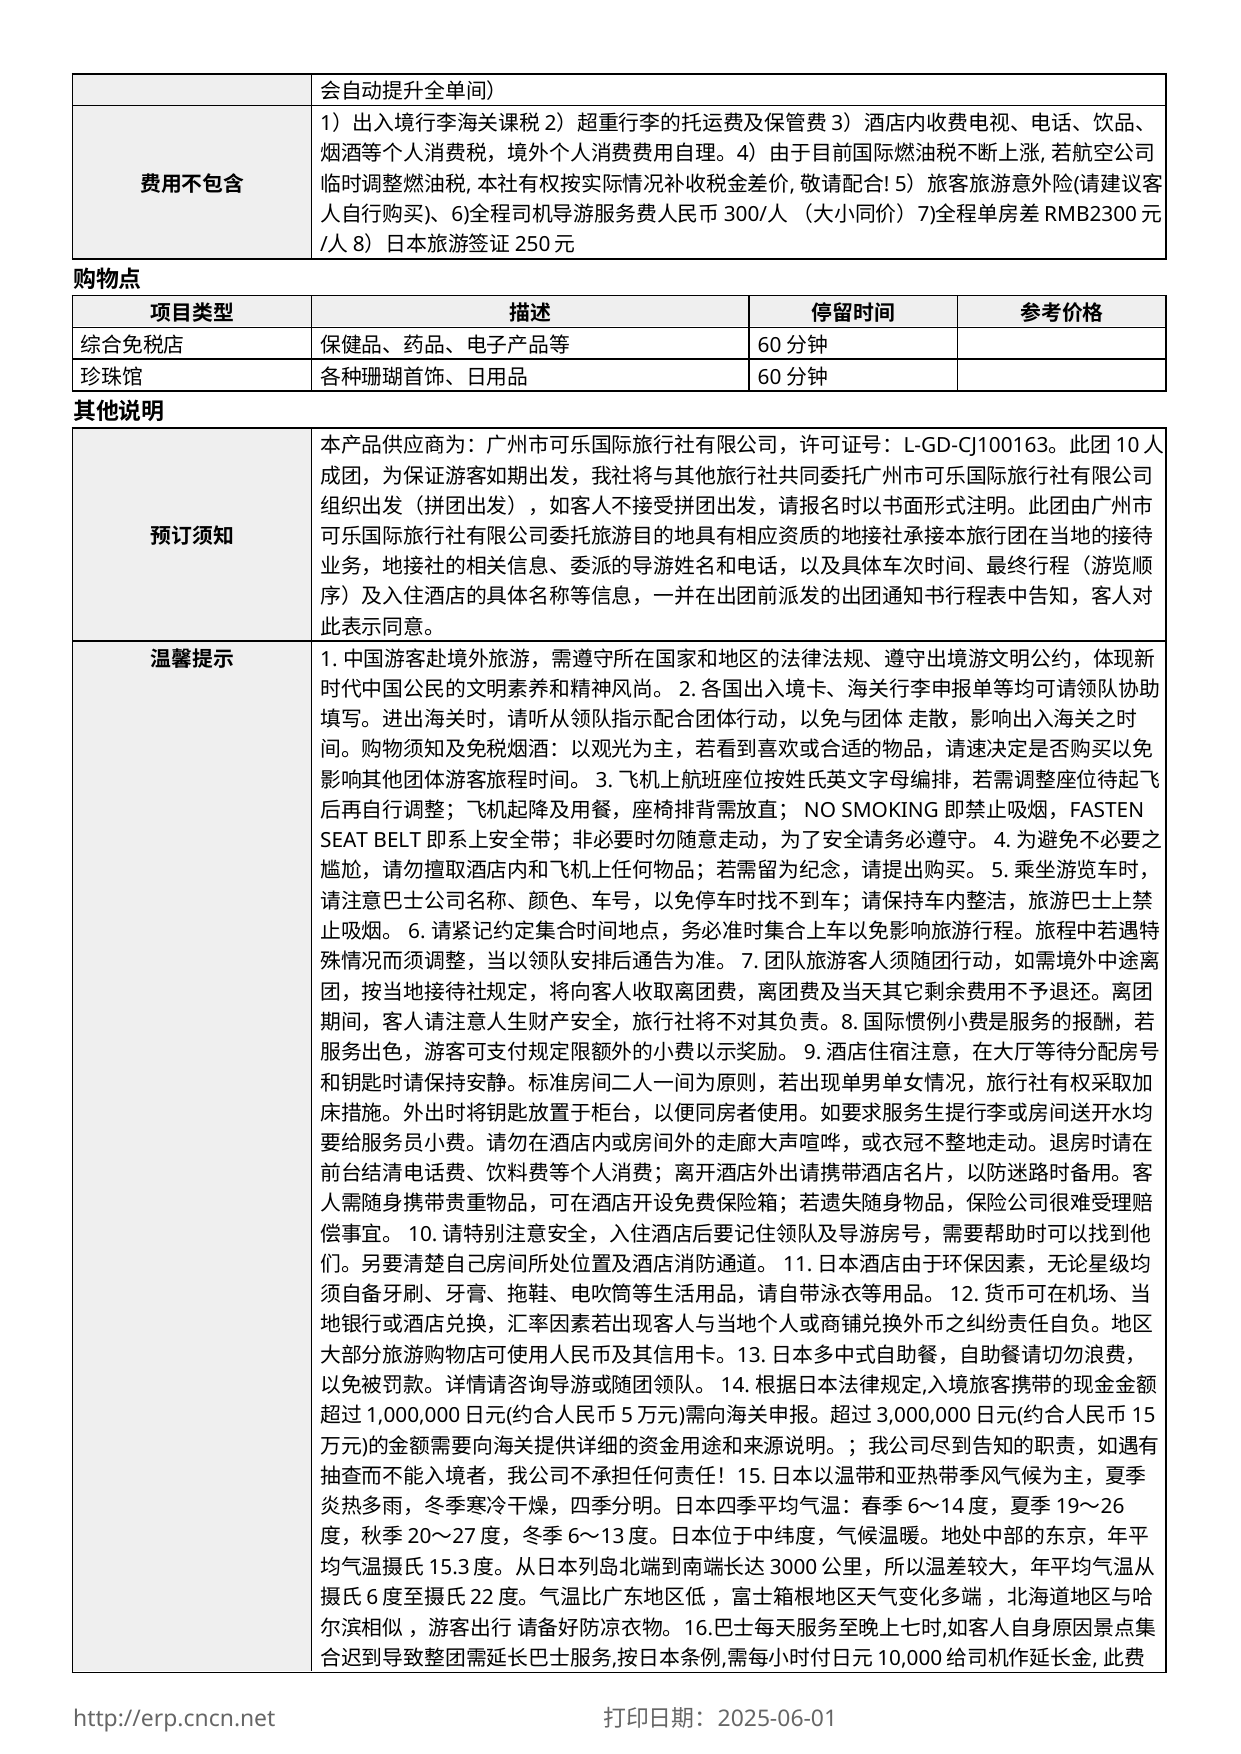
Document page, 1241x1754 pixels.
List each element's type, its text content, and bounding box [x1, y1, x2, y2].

table_header 本产品供应商为：广州市可乐国际旅行社有限公司，许可证号：L-GD-CJ100163。此团 10人成团，为保证游客如期出发，我社将与其他旅行社共同委托广州市可乐国际旅行社有限公司组织出发（拼团出发），如客人不接受拼团出发，请报名时以书面形式注明。此团由广州市可乐国际旅行社有限公司委托旅游目的地具有相应资质的地接社承接本旅行团在当地的接待业务，地接社的相关信息、委派的导游姓名和电话，以及具体车次时间、最终行程（游览顺序）及入住酒店的具体名称等信息，一并在出团前派发的出团通知书行程表中告知，客人对此表示同意。 [312, 429, 1165, 640]
table_header 预订须知 [73, 429, 311, 640]
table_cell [312, 642, 1165, 1671]
table_header 停留时间 [750, 296, 957, 326]
table_cell 各种珊瑚首饰、日用品 [312, 360, 748, 390]
table_cell 保健品、药品、电子产品等 [312, 328, 748, 358]
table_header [312, 75, 1165, 105]
table_header 项目类型 [73, 296, 311, 326]
table_cell 珍珠馆 [73, 360, 311, 390]
table_cell [958, 328, 1165, 358]
table_cell 温馨提示 [73, 642, 311, 1671]
table_cell 费用不包含 [73, 106, 311, 258]
table_cell 60 分钟 [750, 360, 957, 390]
table_cell 1）出入境行李海关课税 [312, 106, 1165, 258]
table_header 参考价格 [958, 296, 1165, 326]
table_cell 综合免税店 [73, 328, 311, 358]
table_header 费用包含 [73, 75, 311, 105]
table_cell 60 分钟 [750, 328, 957, 358]
table_cell [958, 360, 1165, 390]
text 购物点 [73, 260, 1167, 294]
text 其他说明 [73, 393, 1167, 426]
table_header 描述 [312, 296, 748, 326]
